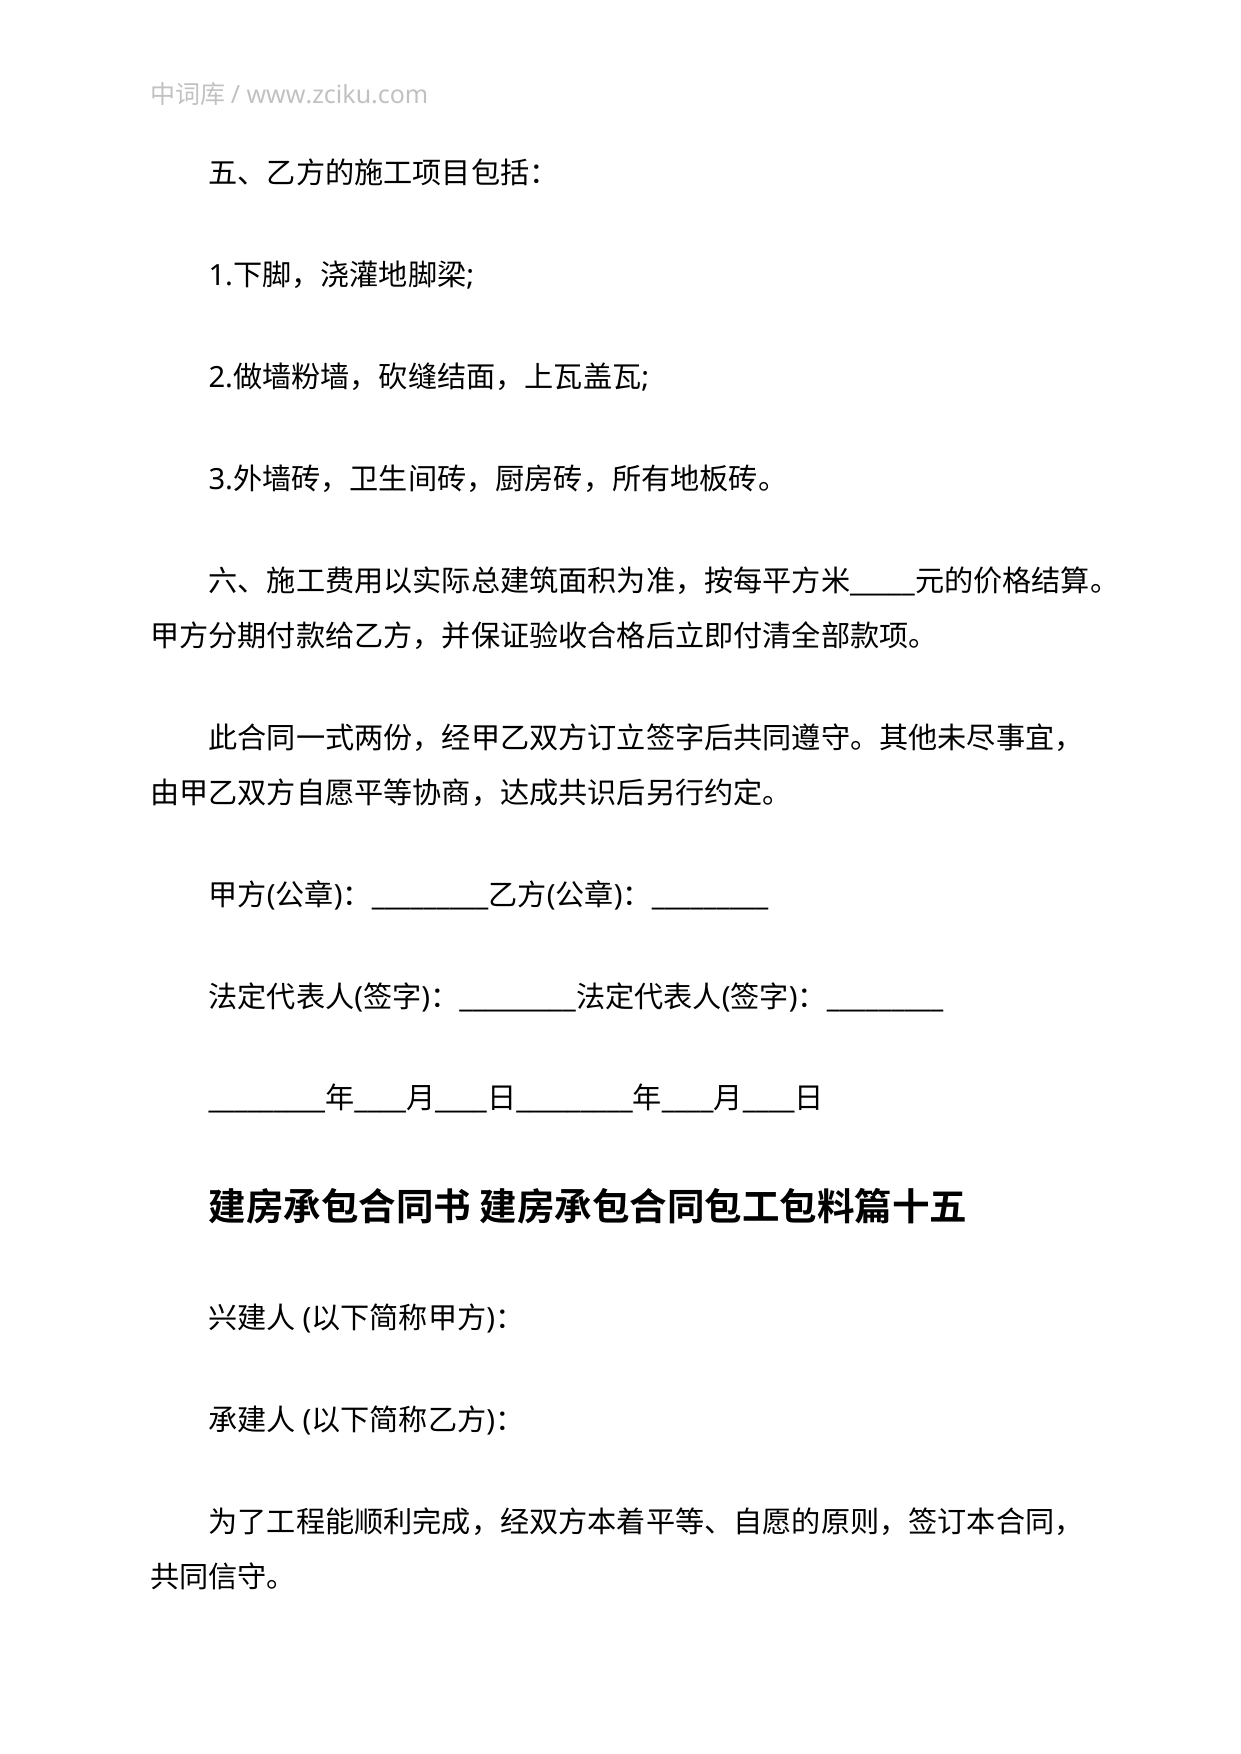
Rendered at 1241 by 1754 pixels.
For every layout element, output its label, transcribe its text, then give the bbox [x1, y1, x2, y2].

text 法定代表人(签字)：_________法定代表人(签字)：_________ [150, 973, 1090, 1016]
text 兴建人 (以下简称甲方)： [150, 1294, 1090, 1337]
text 2.做墙粉墙，砍缝结面，上瓦盖瓦; [150, 354, 1090, 396]
text 3.外墙砖，卫生间砖，厨房砖，所有地板砖。 [150, 456, 1090, 498]
text 承建人 (以下简称乙方)： [150, 1396, 1090, 1439]
text _________年____月____日_________年____月____日 [150, 1075, 1090, 1117]
text 1.下脚，浇灌地脚梁; [150, 252, 1090, 294]
text 六、施工费用以实际总建筑面积为准，按每平方米_____元的价格结算。甲方分期付款给乙方，并保证验收合格后立即付清全部款项。 [150, 558, 1090, 655]
text 建房承包合同书 建房承包合同包工包料篇十五 [150, 1177, 1090, 1231]
text 五、乙方的施工项目包括： [150, 150, 1090, 192]
text 为了工程能顺利完成，经双方本着平等、自愿的原则，签订本合同，共同信守。 [150, 1498, 1090, 1596]
text 此合同一式两份，经甲乙双方订立签字后共同遵守。其他未尽事宜，由甲乙双方自愿平等协商，达成共识后另行约定。 [150, 714, 1090, 812]
text 甲方(公章)：_________乙方(公章)：_________ [150, 871, 1090, 913]
